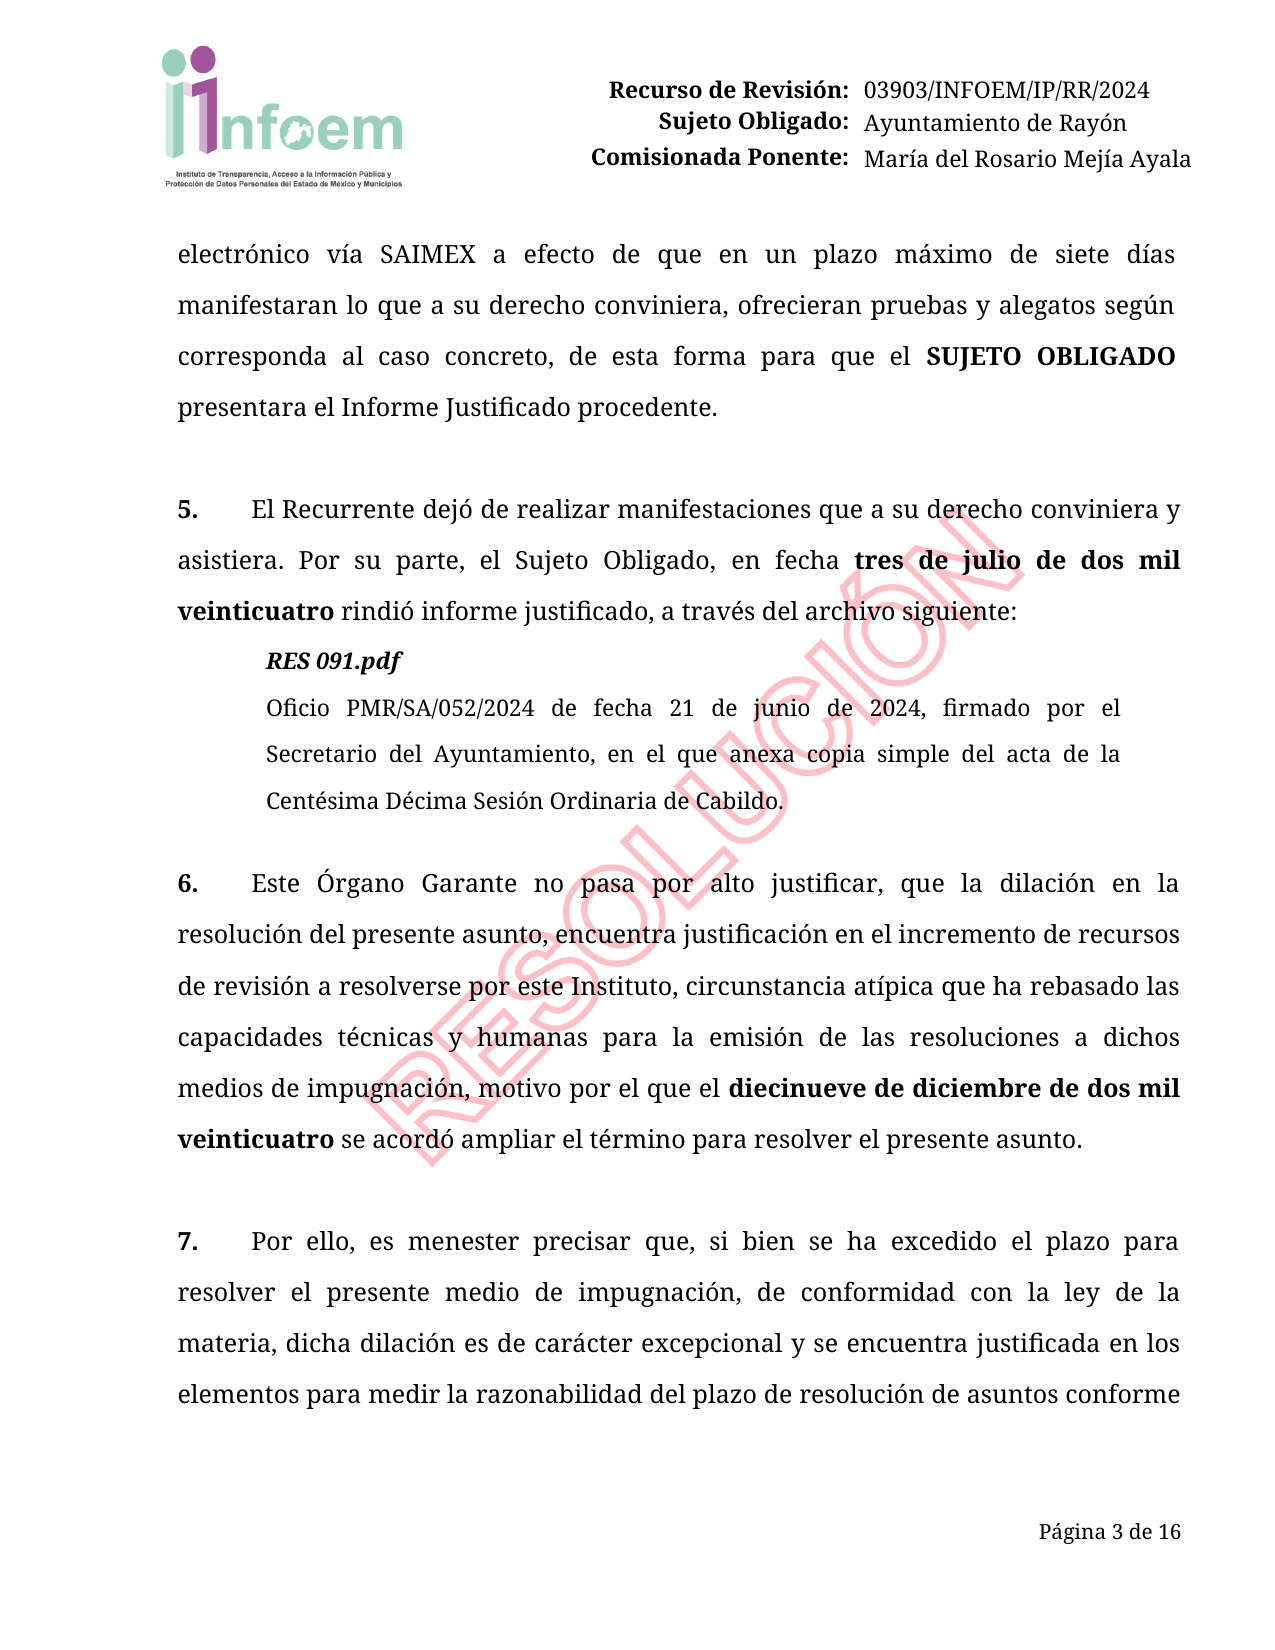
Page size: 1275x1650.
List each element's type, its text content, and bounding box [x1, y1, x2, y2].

list El Recurrente dejó de realizar manifestaciones que a su derecho conviniera y asistiera. Por su parte, el Sujeto Obligado, en fecha tres de julio de dos mil veinticuatro rindió informe justificado, a través del archivo siguiente: [177, 491, 1181, 628]
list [177, 1223, 1181, 1411]
list Este Órgano Garante no pasa por alto justificar, que la dilación en la resolución del presente asunto, encuentra justificación en el incremento de recursos de revisión a resolverse por este Instituto, circunstancia atípica que ha rebasado las capacidades técnicas y humanas para la emisión de las resoluciones a dichos medios de impugnación, motivo por el que el diecinueve de diciembre de dos mil veinticuatro se acordó ampliar el término para resolver el presente asunto. [177, 866, 1181, 1155]
text RES 091.pdf [266, 644, 1122, 676]
picture [42, 0, 1275, 1640]
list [177, 236, 1176, 423]
text Oficio PMR/SA/052/2024 de fecha 21 de junio de 2024, firmado por el Secretario del Ayuntamiento, en el que anexa copia simple del acta de la Centésima Décima Sesión Ordinaria de Cabildo. [266, 691, 1122, 816]
